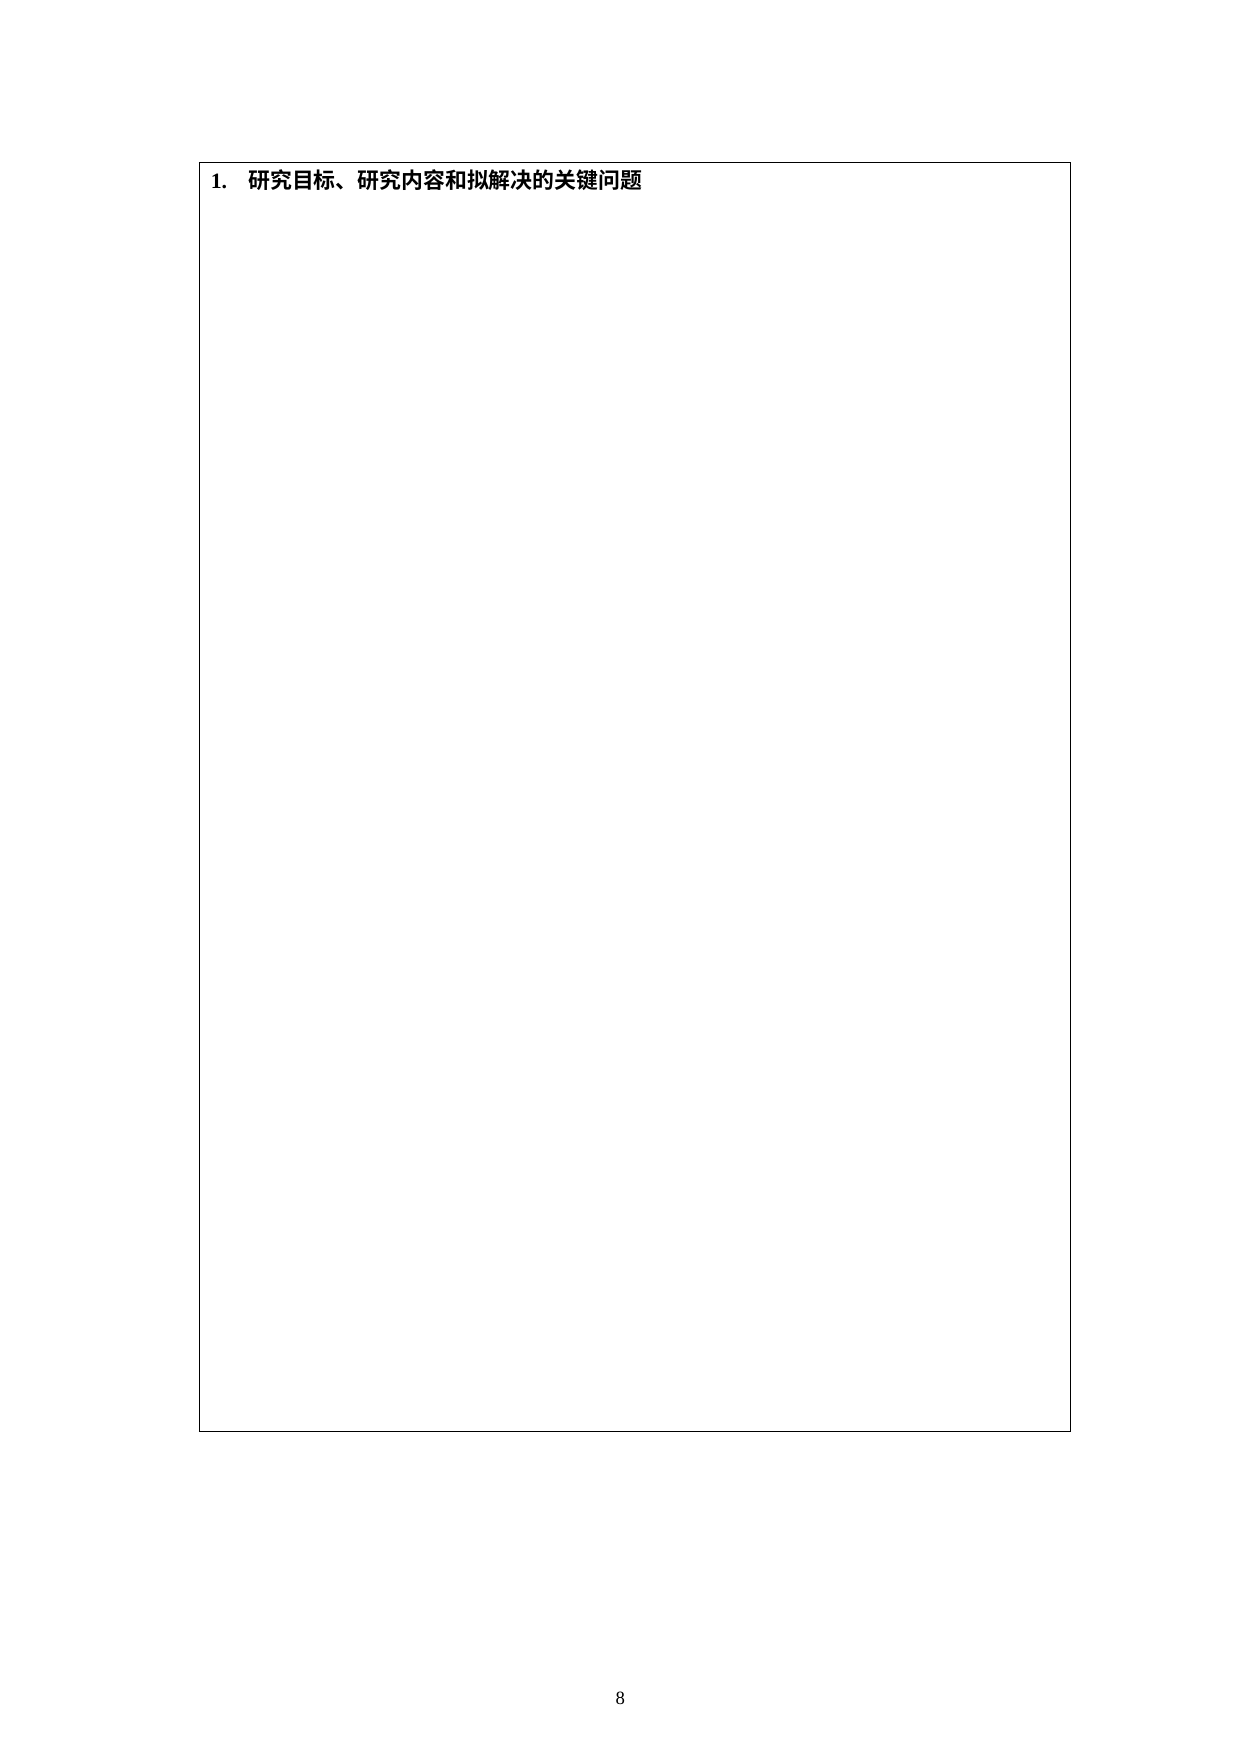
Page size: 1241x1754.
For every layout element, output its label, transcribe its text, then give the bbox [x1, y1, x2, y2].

table_header 研究目标、研究内容和拟解决的关键问题 [200, 163, 1070, 1431]
